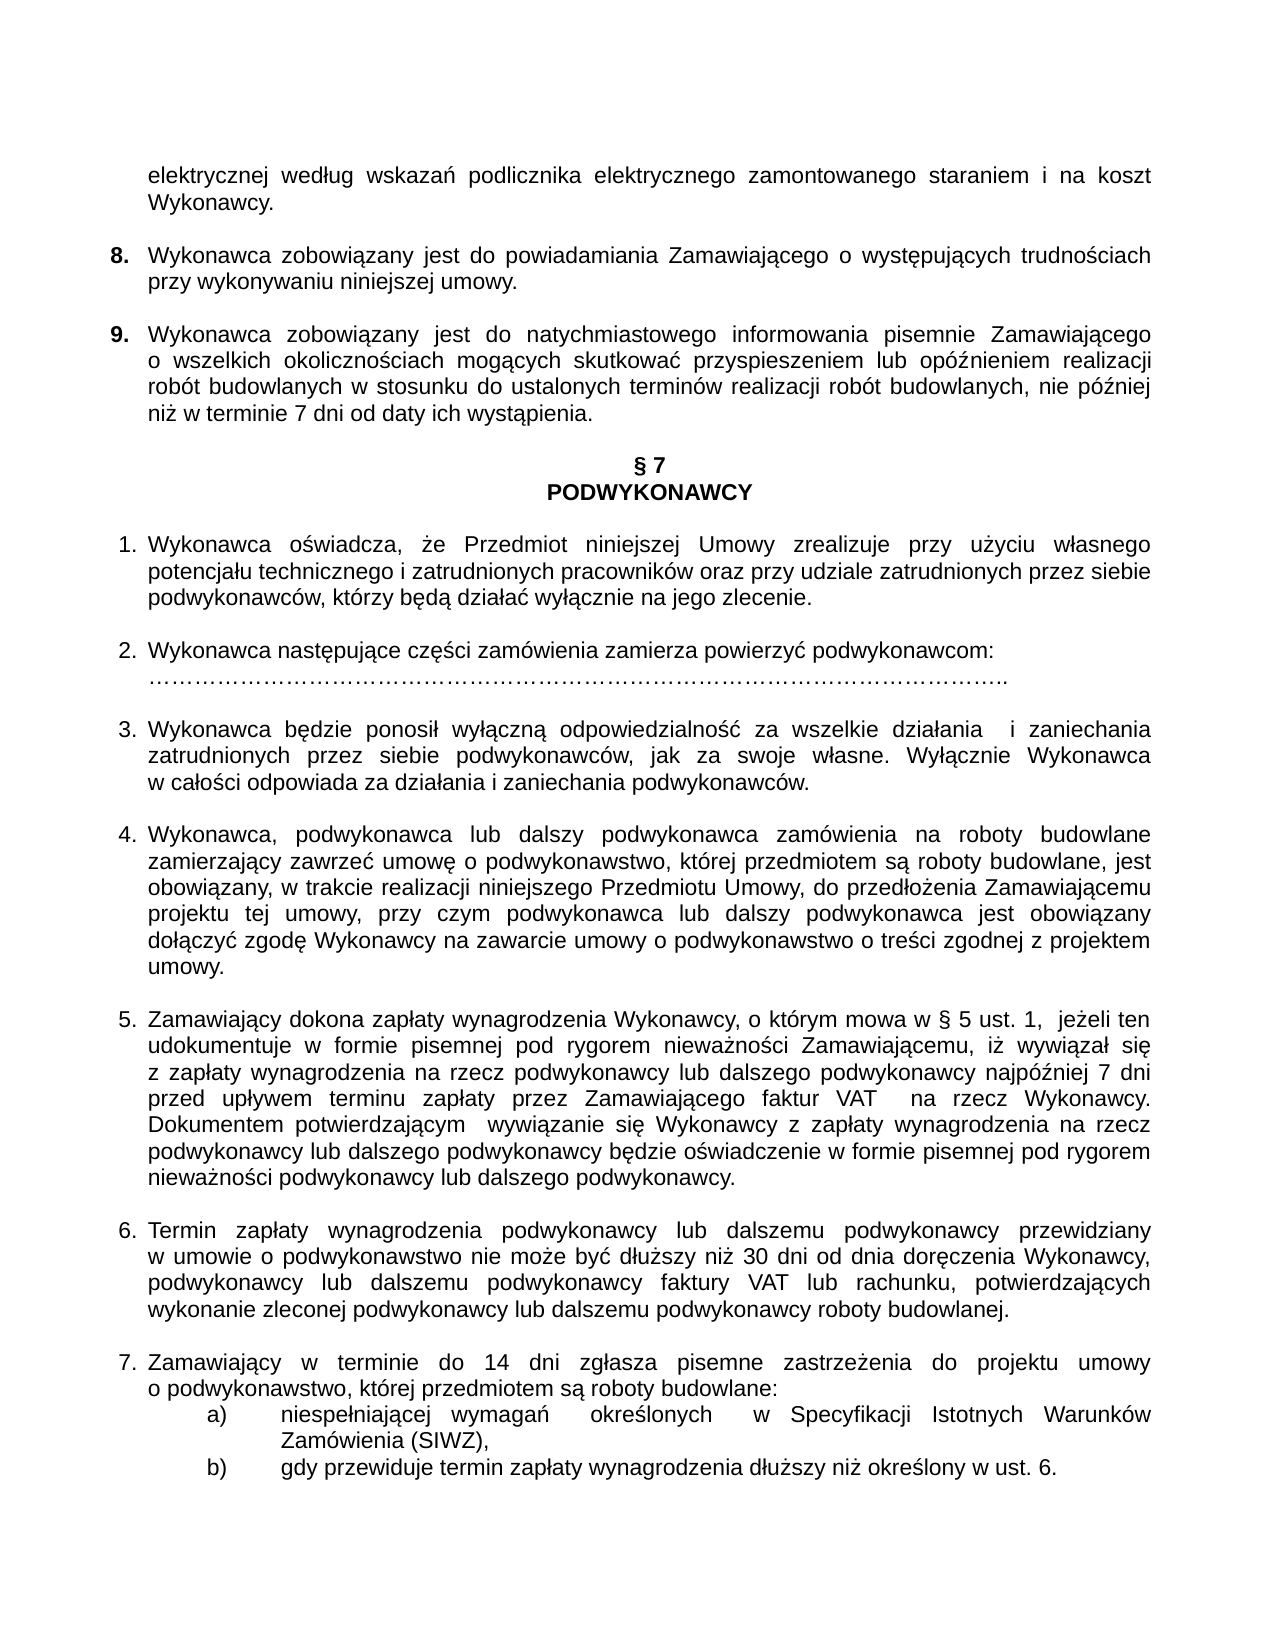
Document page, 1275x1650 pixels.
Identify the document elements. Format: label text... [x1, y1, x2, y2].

list Wykonawca, podwykonawca lub dalszy podwykonawca zamówienia na roboty budowlane zamierzający zawrzeć umowę o podwykonawstwo, której przedmiotem są roboty budowlane, jest obowiązany, w trakcie realizacji niniejszego Przedmiotu Umowy, do przedłożenia Zamawiającemu projektu tej umowy, przy czym podwykonawca lub dalszy podwykonawca jest obowiązany dołączyć zgodę Wykonawcy na zawarcie umowy o podwykonawstwo o treści zgodnej z projektem umowy. [118, 821, 1152, 979]
text § 7 [148, 452, 1152, 479]
text PODWYKONAWCY [148, 479, 1152, 505]
list Wykonawca zobowiązany jest do powiadamiania Zamawiającego o występujących trudnościach przy wykonywaniu niniejszej umowy. [110, 242, 1152, 294]
list Wykonawca następujące części zamówienia zamierza powierzyć podwykonawcom: [118, 637, 1152, 663]
list gdy przewiduje termin zapłaty wynagrodzenia dłuższy niż określony w ust. 6. [207, 1454, 1152, 1480]
list ………………………………………………………………………………………………….. [148, 663, 1152, 689]
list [110, 162, 1152, 215]
list niespełniającej wymagań określonych w Specyfikacji Istotnych Warunków Zamówienia (SIWZ), [207, 1401, 1152, 1454]
list Termin zapłaty wynagrodzenia podwykonawcy lub dalszemu podwykonawcy przewidziany w umowie o podwykonawstwo nie może być dłuższy niż 30 dni od dnia doręczenia Wykonawcy, podwykonawcy lub dalszemu podwykonawcy faktury VAT lub rachunku, potwierdzających wykonanie zleconej podwykonawcy lub dalszemu podwykonawcy roboty budowlanej. [118, 1217, 1152, 1322]
list Zamawiający dokona zapłaty wynagrodzenia Wykonawcy, o którym mowa w § 5 ust. 1, jeżeli ten udokumentuje w formie pisemnej pod rygorem nieważności Zamawiającemu, iż wywiązał się z zapłaty wynagrodzenia na rzecz podwykonawcy lub dalszego podwykonawcy najpóźniej 7 dni przed upływem terminu zapłaty przez Zamawiającego faktur VAT na rzecz Wykonawcy. Dokumentem potwierdzającym wywiązanie się Wykonawcy z zapłaty wynagrodzenia na rzecz podwykonawcy lub dalszego podwykonawcy będzie oświadczenie w formie pisemnej pod rygorem nieważności podwykonawcy lub dalszego podwykonawcy. [118, 1006, 1152, 1190]
list Wykonawca zobowiązany jest do natychmiastowego informowania pisemnie Zamawiającego o wszelkich okolicznościach mogących skutkować przyspieszeniem lub opóźnieniem realizacji robót budowlanych w stosunku do ustalonych terminów realizacji robót budowlanych, nie później niż w terminie 7 dni od daty ich wystąpienia. [110, 321, 1152, 426]
list Zamawiający w terminie do 14 dni zgłasza pisemne zastrzeżenia do projektu umowy o podwykonawstwo, której przedmiotem są roboty budowlane: [118, 1348, 1152, 1401]
list Wykonawca oświadcza, że Przedmiot niniejszej Umowy zrealizuje przy użyciu własnego potencjału technicznego i zatrudnionych pracowników oraz przy udziale zatrudnionych przez siebie podwykonawców, którzy będą działać wyłącznie na jego zlecenie. [118, 531, 1152, 611]
list Wykonawca będzie ponosił wyłączną odpowiedzialność za wszelkie działania i zaniechania zatrudnionych przez siebie podwykonawców, jak za swoje własne. Wyłącznie Wykonawca w całości odpowiada za działania i zaniechania podwykonawców. [118, 716, 1152, 795]
